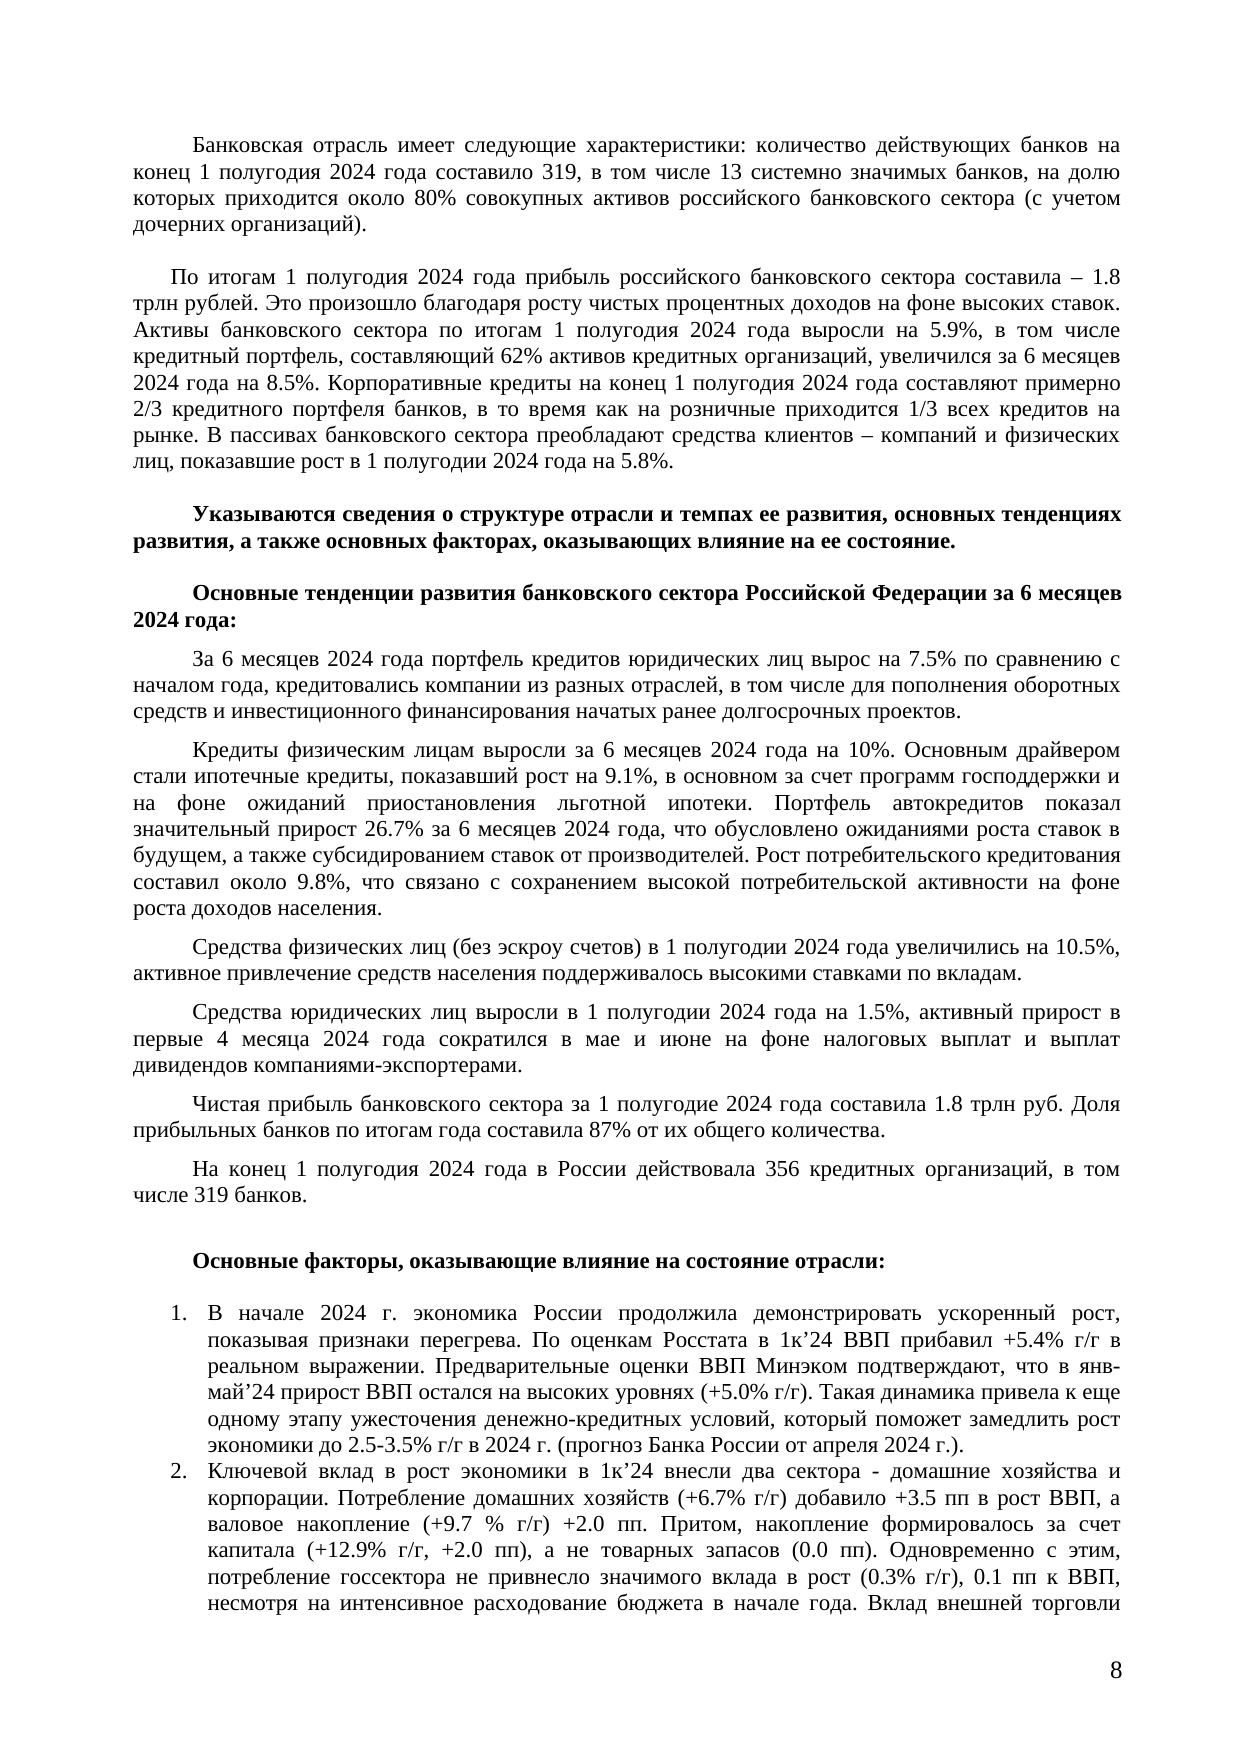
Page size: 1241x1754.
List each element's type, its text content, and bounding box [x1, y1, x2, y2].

list В начале 2024 г. экономика России продолжила демонстрировать ускоренный рост, показывая признаки перегрева. По оценкам Росстата в 1к’24 ВВП прибавил +5.4% г/г в реальном выражении. Предварительные оценки ВВП Минэком подтверждают, что в янв-май’24 прирост ВВП остался на высоких уровнях (+5.0% г/г). Такая динамика привела к еще одному этапу ужесточения денежно-кредитных условий, который поможет замедлить рост экономики до 2.5-3.5% г/г в 2024 г. (прогноз Банка России от апреля 2024 г.). [170, 1299, 1122, 1457]
text Чистая прибыль банковского сектора за 1 полугодие 2024 года составила 1.8 трлн руб. Доля прибыльных банков по итогам года составила 87% от их общего количества. [133, 1090, 1122, 1143]
text Указываются сведения о структуре отрасли и темпах ее развития, основных тенденциях развития, а также основных факторах, оказывающих влияние на ее состояние. [133, 500, 1122, 553]
text Основные тенденции развития банковского сектора Российской Федерации за 6 месяцев 2024 года: [133, 579, 1123, 632]
text Средства физических лиц (без эскроу счетов) в 1 полугодии 2024 года увеличились на 10.5%, активное привлечение средств населения поддерживалось высокими ставками по вкладам. [133, 933, 1122, 986]
text Основные факторы, оказывающие влияние на состояние отрасли: [133, 1247, 1003, 1273]
text Средства юридических лиц выросли в 1 полугодии 2024 года на 1.5%, активный прирост в первые 4 месяца 2024 года сократился в мае и июне на фоне налоговых выплат и выплат дивидендов компаниями-экспортерами. [133, 998, 1122, 1077]
text Кредиты физическим лицам выросли за 6 месяцев 2024 года на 10%. Основным драйвером стали ипотечные кредиты, показавший рост на 9.1%, в основном за счет программ господдержки и на фоне ожиданий приостановления льготной ипотеки. Портфель автокредитов показал значительный прирост 26.7% за 6 месяцев 2024 года, что обусловлено ожиданиями роста ставок в будущем, а также субсидированием ставок от производителей. Рост потребительского кредитования составил около 9.8%, что связано с сохранением высокой потребительской активности на фоне роста доходов населения. [133, 736, 1122, 921]
text По итогам 1 полугодия 2024 года прибыль российского банковского сектора составила – 1.8 трлн рублей. Это произошло благодаря росту чистых процентных доходов на фоне высоких ставок. Активы банковского сектора по итогам 1 полугодия 2024 года выросли на 5.9%, в том числе кредитный портфель, составляющий 62% активов кредитных организаций, увеличился за 6 месяцев 2024 года на 8.5%. Корпоративные кредиты на конец 1 полугодия 2024 года составляют примерно 2/3 кредитного портфеля банков, в то время как на розничные приходится 1/3 всех кредитов на рынке. В пассивах банковского сектора преобладают средства клиентов – компаний и физических лиц, показавшие рост в 1 полугодии 2024 года на 5.8%. [133, 263, 1122, 474]
text За 6 месяцев 2024 года портфель кредитов юридических лиц вырос на 7.5% по сравнению с началом года, кредитовались компании из разных отраслей, в том числе для пополнения оборотных средств и инвестиционного финансирования начатых ранее долгосрочных проектов. [133, 644, 1122, 724]
text Банковская отрасль имеет следующие характеристики: количество действующих банков на конец 1 полугодия 2024 года составило 319, в том числе 13 системно значимых банков, на долю которых приходится около 80% совокупных активов российского банковского сектора (с учетом дочерних организаций). [133, 131, 1122, 237]
text На конец 1 полугодия 2024 года в России действовала 356 кредитных организаций, в том числе 319 банков. [133, 1155, 1122, 1208]
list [170, 1457, 1122, 1616]
